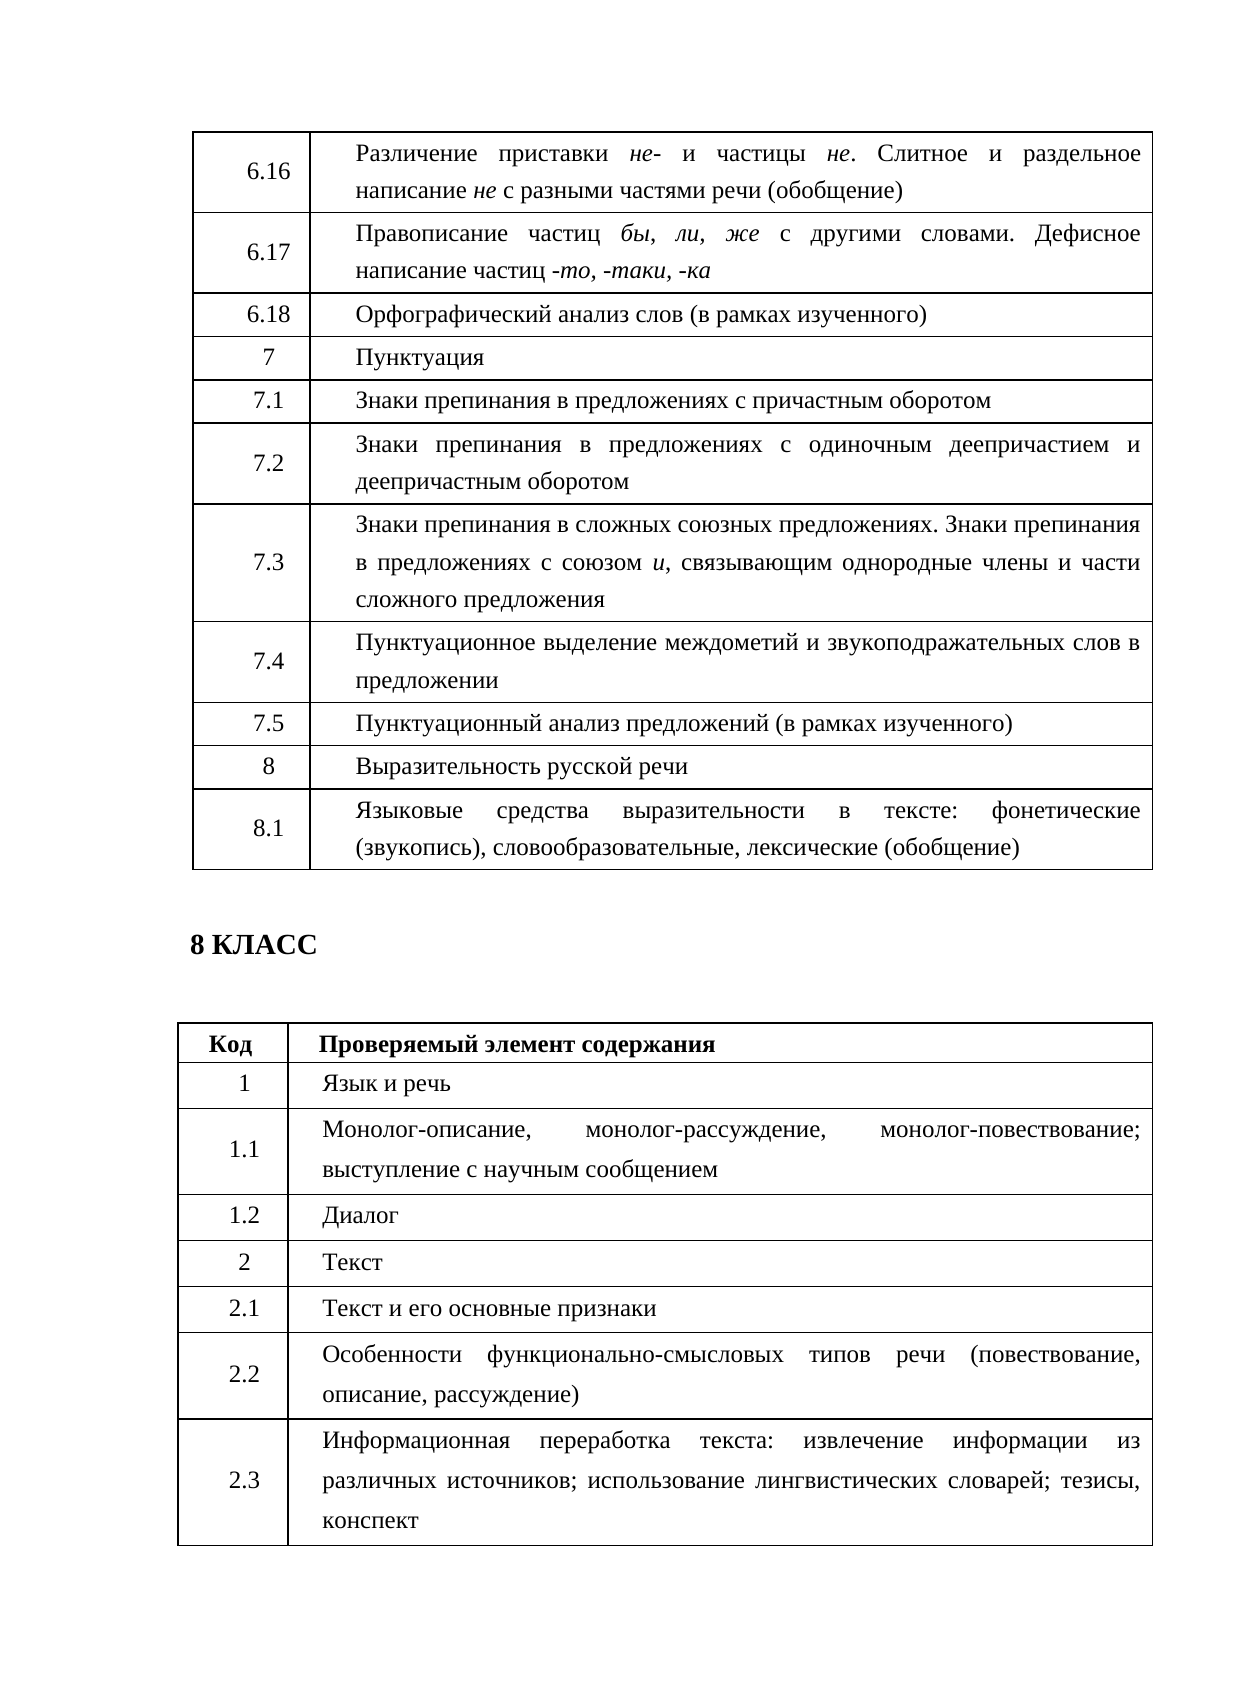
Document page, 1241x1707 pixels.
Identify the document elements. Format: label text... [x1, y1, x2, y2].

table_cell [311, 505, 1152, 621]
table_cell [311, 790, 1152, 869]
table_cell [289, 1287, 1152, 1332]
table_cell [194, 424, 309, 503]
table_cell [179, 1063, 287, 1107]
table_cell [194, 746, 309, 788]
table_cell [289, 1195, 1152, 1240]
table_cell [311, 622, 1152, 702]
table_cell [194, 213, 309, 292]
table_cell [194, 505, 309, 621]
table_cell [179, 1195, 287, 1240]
text 8 КЛАСС [190, 927, 1152, 960]
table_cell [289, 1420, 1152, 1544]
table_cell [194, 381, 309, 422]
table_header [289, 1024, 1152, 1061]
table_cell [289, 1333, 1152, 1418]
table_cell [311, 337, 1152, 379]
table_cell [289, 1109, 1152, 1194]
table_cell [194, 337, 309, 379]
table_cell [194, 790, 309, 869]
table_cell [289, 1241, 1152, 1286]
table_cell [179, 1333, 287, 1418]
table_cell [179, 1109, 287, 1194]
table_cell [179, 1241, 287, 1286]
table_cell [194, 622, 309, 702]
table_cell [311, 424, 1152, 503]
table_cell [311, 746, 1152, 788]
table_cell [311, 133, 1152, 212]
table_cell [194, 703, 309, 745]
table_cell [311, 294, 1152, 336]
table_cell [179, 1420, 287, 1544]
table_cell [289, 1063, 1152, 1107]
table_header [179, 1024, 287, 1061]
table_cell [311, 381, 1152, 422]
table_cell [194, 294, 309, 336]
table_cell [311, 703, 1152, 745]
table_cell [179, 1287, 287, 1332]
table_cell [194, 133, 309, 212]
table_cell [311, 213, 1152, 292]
